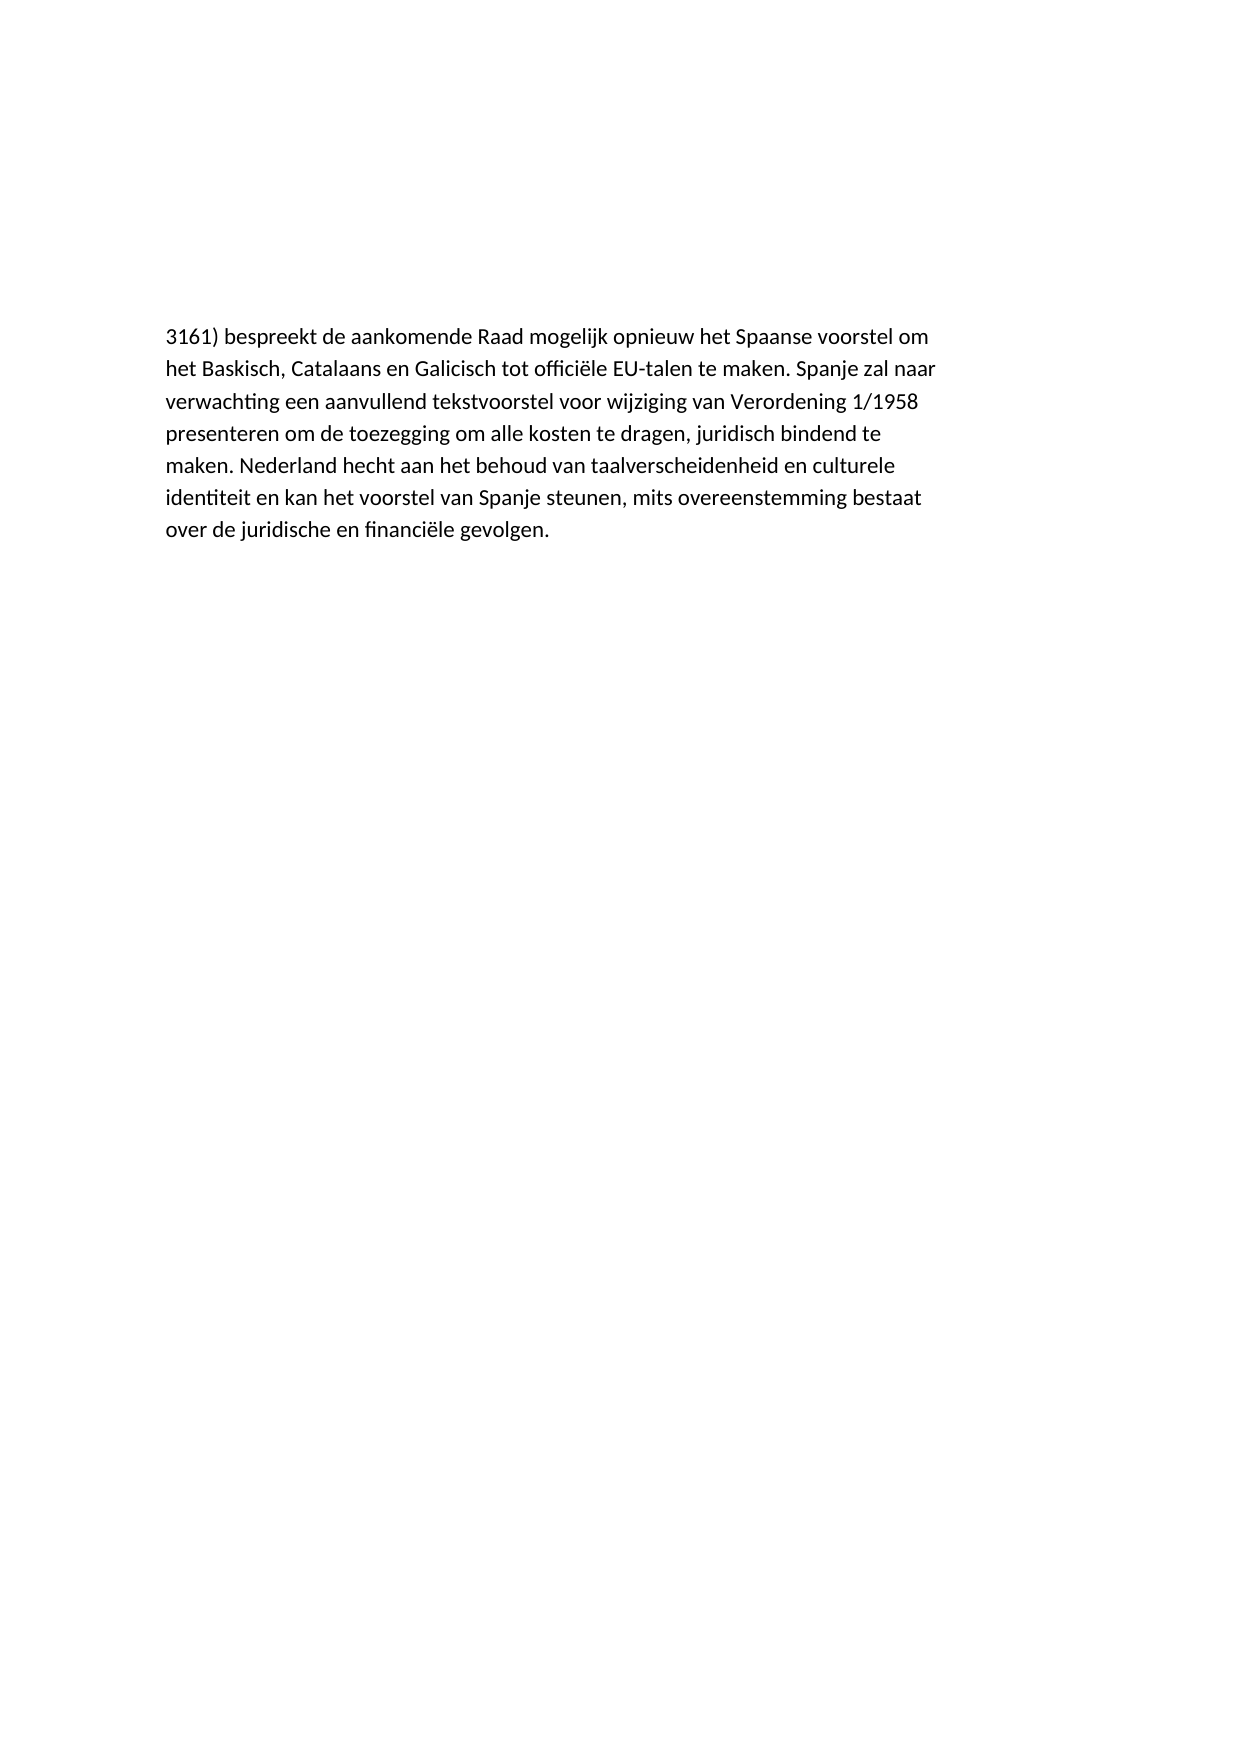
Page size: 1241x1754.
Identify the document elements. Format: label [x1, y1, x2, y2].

text [165, 322, 951, 543]
